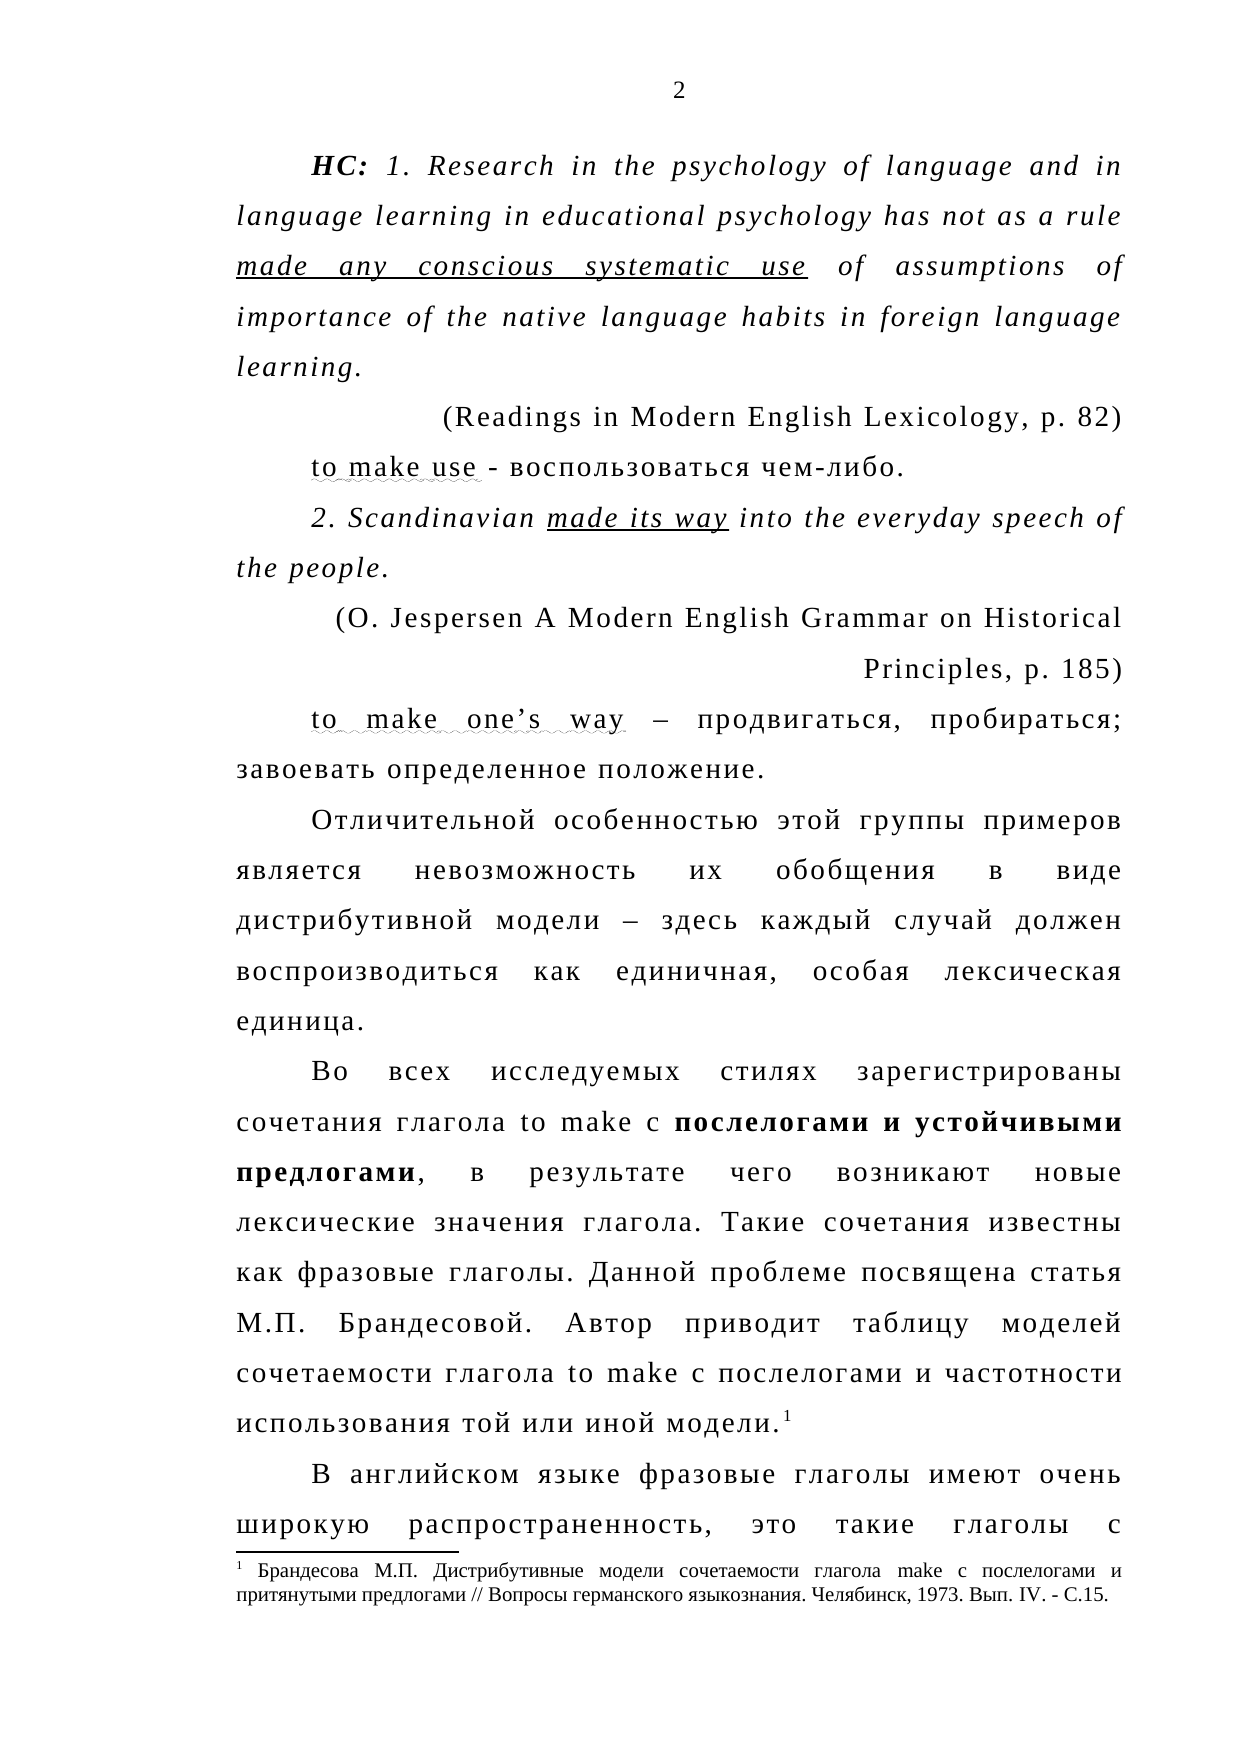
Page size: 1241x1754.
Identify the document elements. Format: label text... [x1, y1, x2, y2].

text (Readings in Modern English Lexicology, p. 82) [236, 399, 1122, 433]
text (O. Jespersen A Modern English Grammar on Historical Principles, p. 185) [236, 601, 1122, 684]
text to make use - воспользоваться чем-либо. [236, 449, 1122, 483]
text Во всех исследуемых стилях зарегистрированы сочетания глагола to make с послелогами и устойчивыми предлогами, в результате чего возникают новые лексические значения глагола. Такие сочетания известны как фразовые глаголы. Данной проблеме посвящена статья М.П. Брандесовой. Автор приводит таблицу моделей сочетаемости глагола to make c послелогами и частотности использования той или иной модели. [236, 1053, 1122, 1439]
text НС: 1. Research in the psychology of language and in language learning in educational psychology has not as a rule made any conscious systematic use of assumptions of importance of the native language habits in foreign language learning. [236, 148, 1122, 382]
text Отличительной особенностью этой группы примеров является невозможность их обобщения в виде дистрибутивной модели – здесь каждый случай должен воспроизводиться как единичная, особая лексическая единица. [236, 802, 1122, 1037]
text to make one’s way – продвигаться, пробираться; завоевать определенное положение. [236, 701, 1122, 785]
text 2. Scandinavian made its way into the everyday speech of the people. [236, 500, 1122, 584]
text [236, 1456, 1122, 1540]
